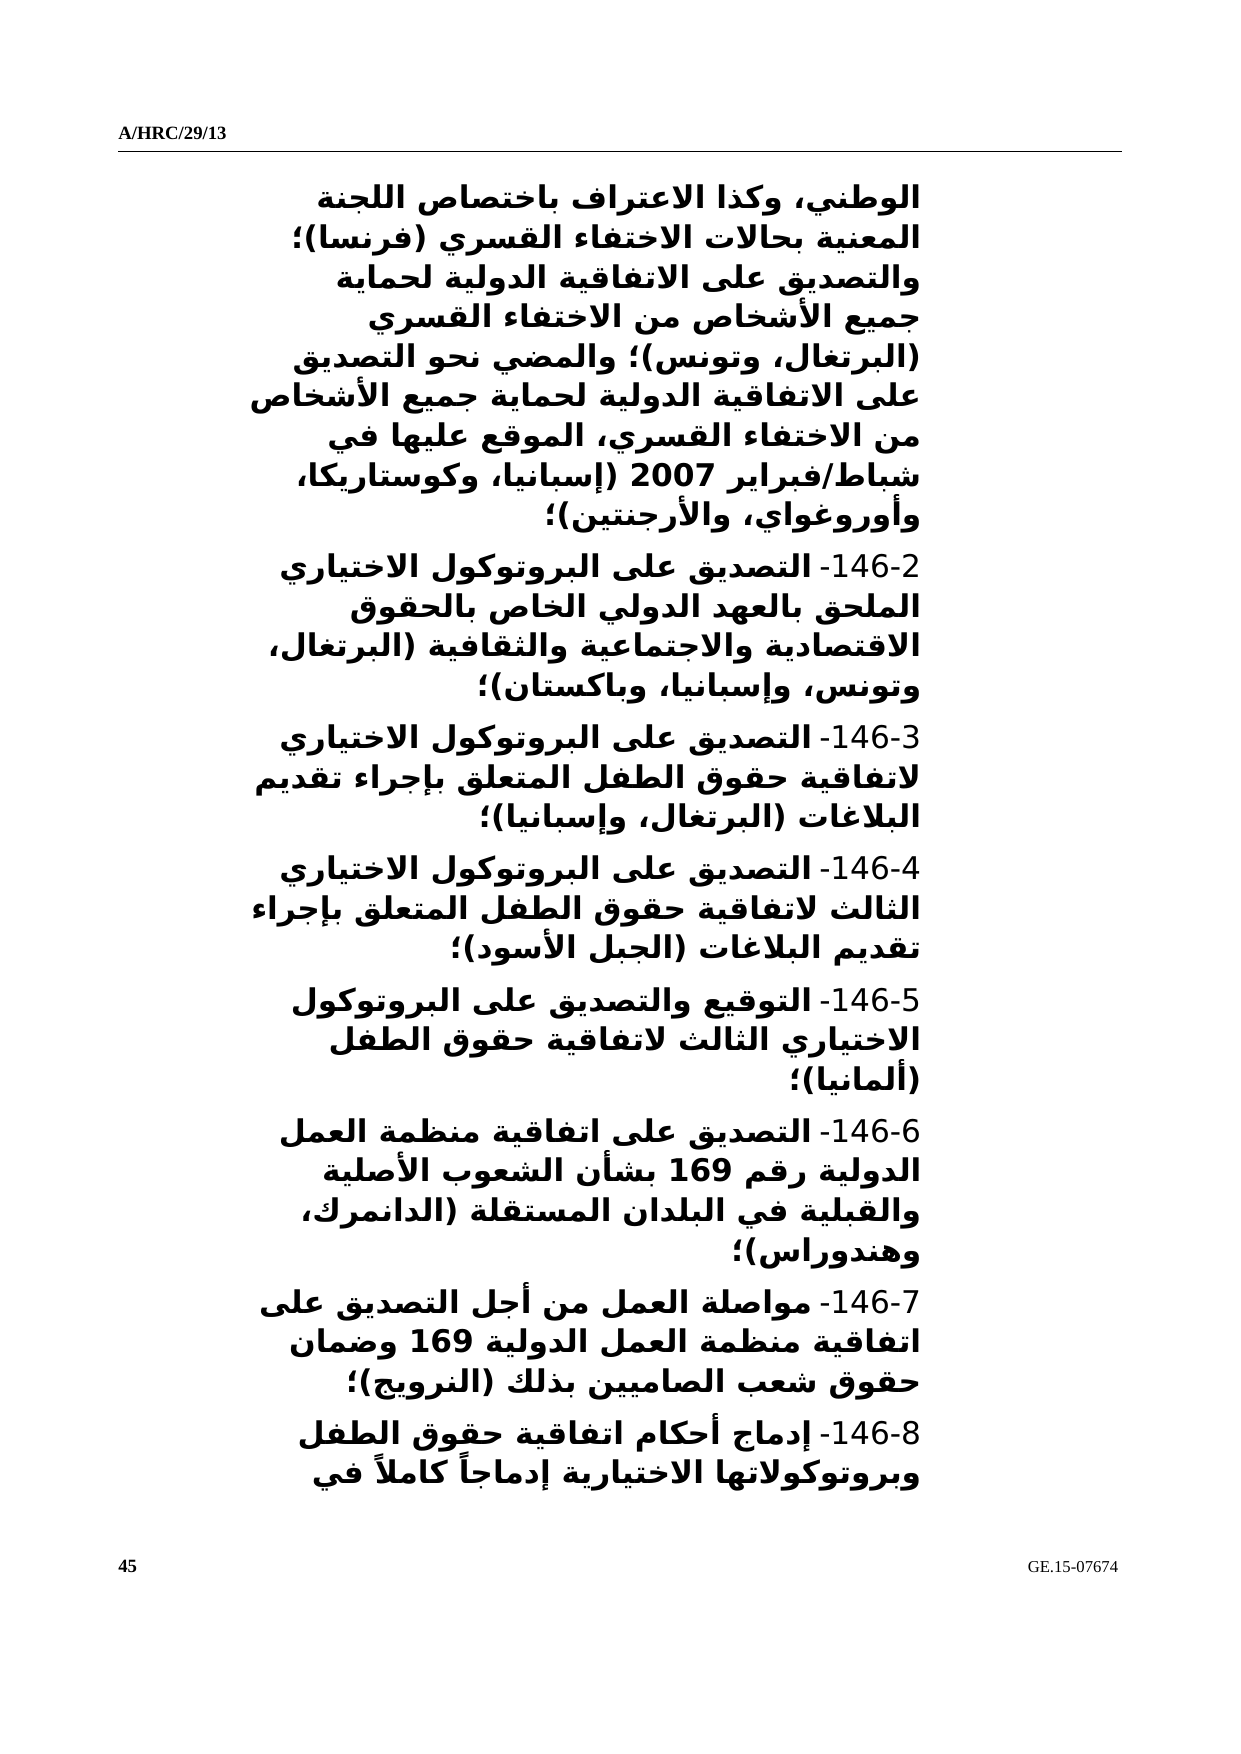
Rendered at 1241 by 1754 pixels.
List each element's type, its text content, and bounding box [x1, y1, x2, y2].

text 146-5- التوقيع والتصديق على البروتوكول الاختياري الثالث لاتفاقية حقوق الطفل (ألمانيا)؛‬ [248, 979, 921, 1098]
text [248, 1413, 921, 1492]
text 146-4- التصديق على البروتوكول الاختياري الثالث لاتفاقية حقوق الطفل المتعلق بإجراء تقديم البلاغات (الجبل الأسود)؛ [248, 848, 921, 967]
text 146-2- التصديق على البروتوكول الاختياري الملحق بالعهد الدولي الخاص بالحقوق الاقتصادية والاجتماعية والثقافية (البرتغال، وتونس، وإسبانيا، وباكستان)؛ [248, 546, 921, 704]
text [248, 177, 921, 533]
text 146-6- التصديق على اتفاقية منظمة العمل الدولية رقم 169 بشأن الشعوب الأصلية والقبلية في البلدان المستقلة (الدانمرك، وهندوراس)؛ [248, 1111, 921, 1269]
text 146-7- مواصلة العمل من أجل التصديق على اتفاقية منظمة العمل الدولية 169 وضمان حقوق شعب الصاميين بذلك (النرويج)؛ [248, 1281, 921, 1400]
text 146-3- التصديق على البروتوكول الاختياري لاتفاقية حقوق الطفل المتعلق بإجراء تقديم البلاغات (البرتغال، وإسبانيا)؛ [248, 717, 921, 836]
